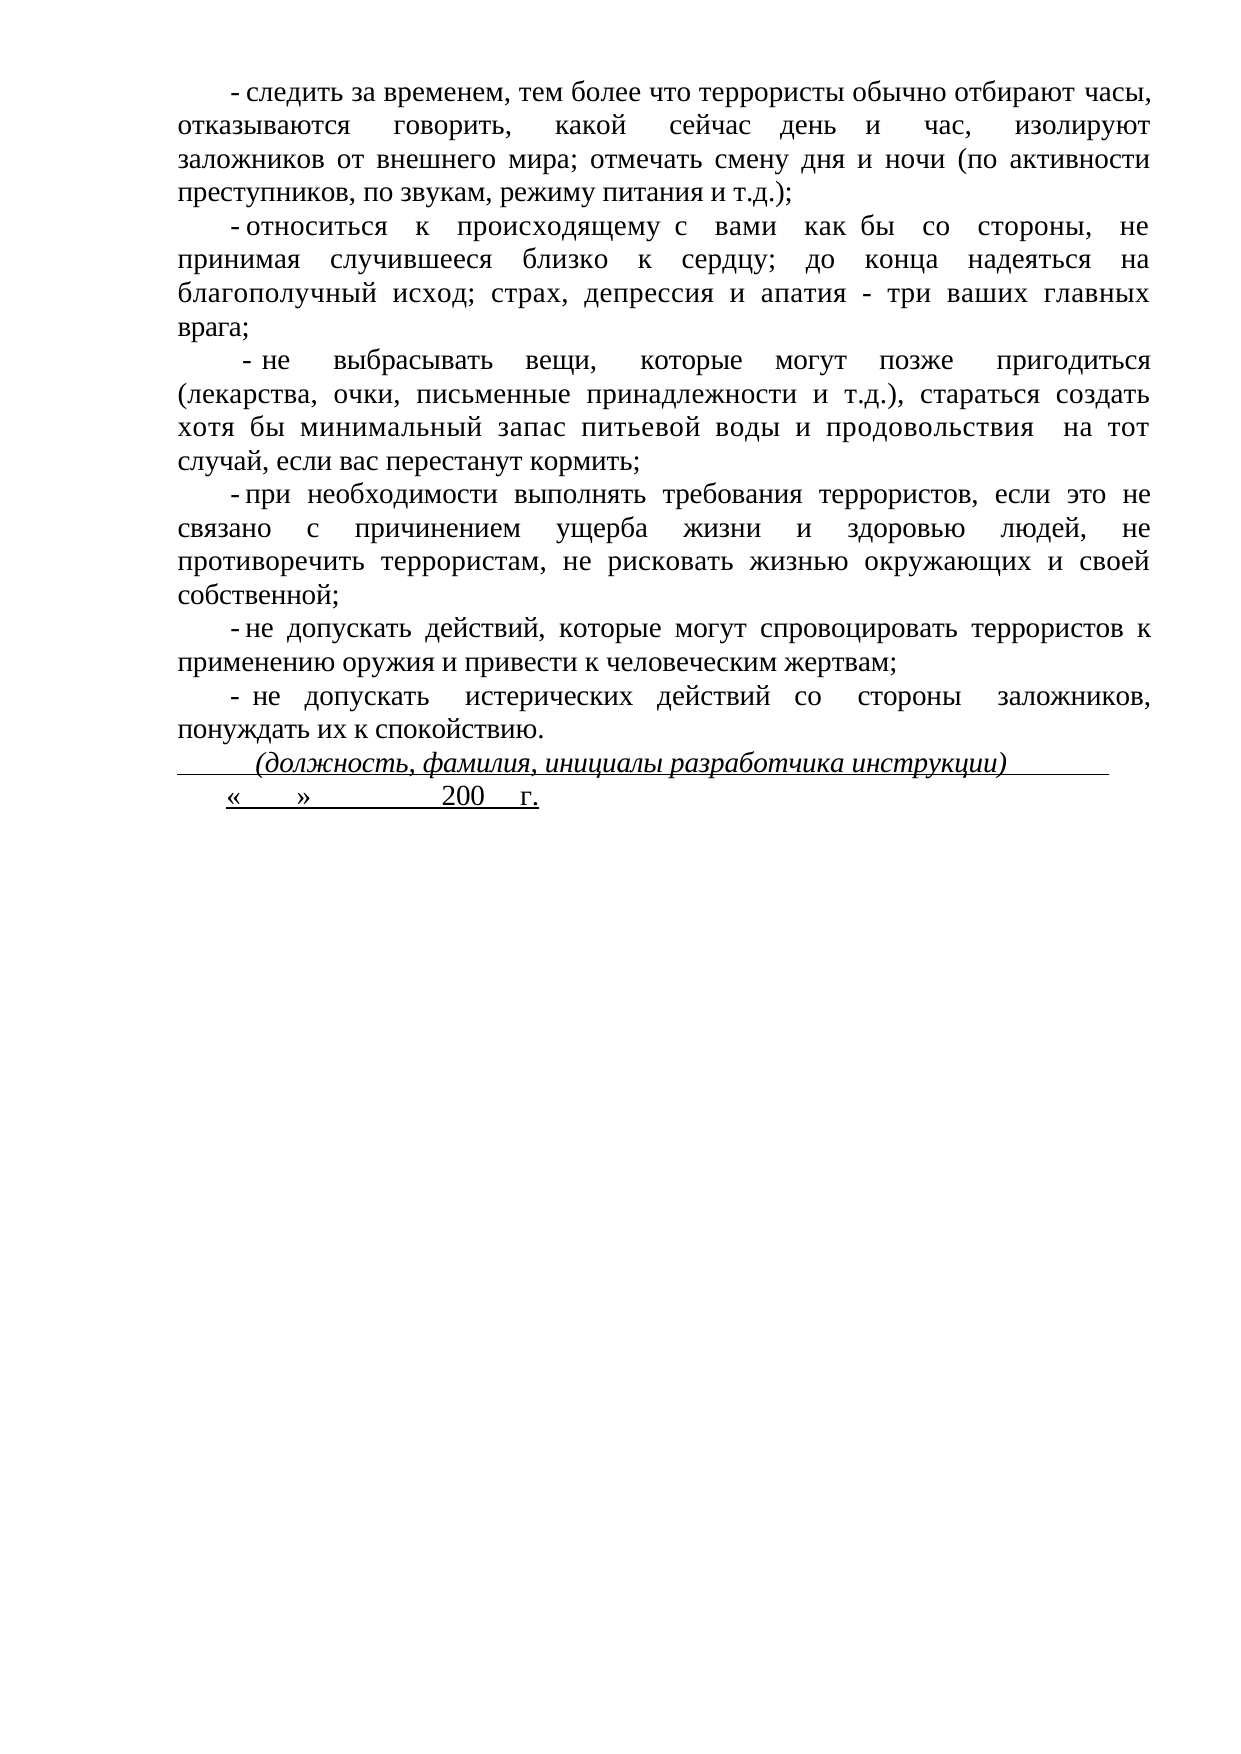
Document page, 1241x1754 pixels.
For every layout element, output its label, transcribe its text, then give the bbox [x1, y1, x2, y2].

text « » 200 г. [177, 778, 1152, 812]
text - при необходимости выполнять требования террористов, если это не связано с причинением ущерба жизни и здоровью людей, не противоречить террористам, не рисковать жизнью окружающих и своей собственной; [177, 476, 1152, 611]
text - не допускать истерических действий со стороны заложников, понуждать их к спокойствию. [177, 678, 1152, 745]
list относиться к происходящему с вами как бы со стороны, не принимая случившееся близко к сердцу; до конца надеяться на благополучный исход; страх, депрессия и апатия - три ваших главных врага; [177, 208, 1152, 342]
text - не выбрасывать вещи, которые могут позже пригодиться (лекарства, очки, письменные принадлежности и т.д.), стараться создать хотя бы минимальный запас питьевой воды и продовольствия на тот случай, если вас перестанут кормить; [177, 342, 1152, 476]
text (должность, фамилия, инициалы разработчика инструкции) [177, 745, 1152, 778]
text - не допускать действий, которые могут спровоцировать террористов к применению оружия и привести к человеческим жертвам; [177, 611, 1152, 678]
list следить за временем, тем более что террористы обычно отбирают часы, отказываются говорить, какой сейчас день и час, изолируют заложников от внешнего мира; отмечать смену дня и ночи (по активности преступников, по звукам, режиму питания и т.д.); [177, 74, 1152, 208]
